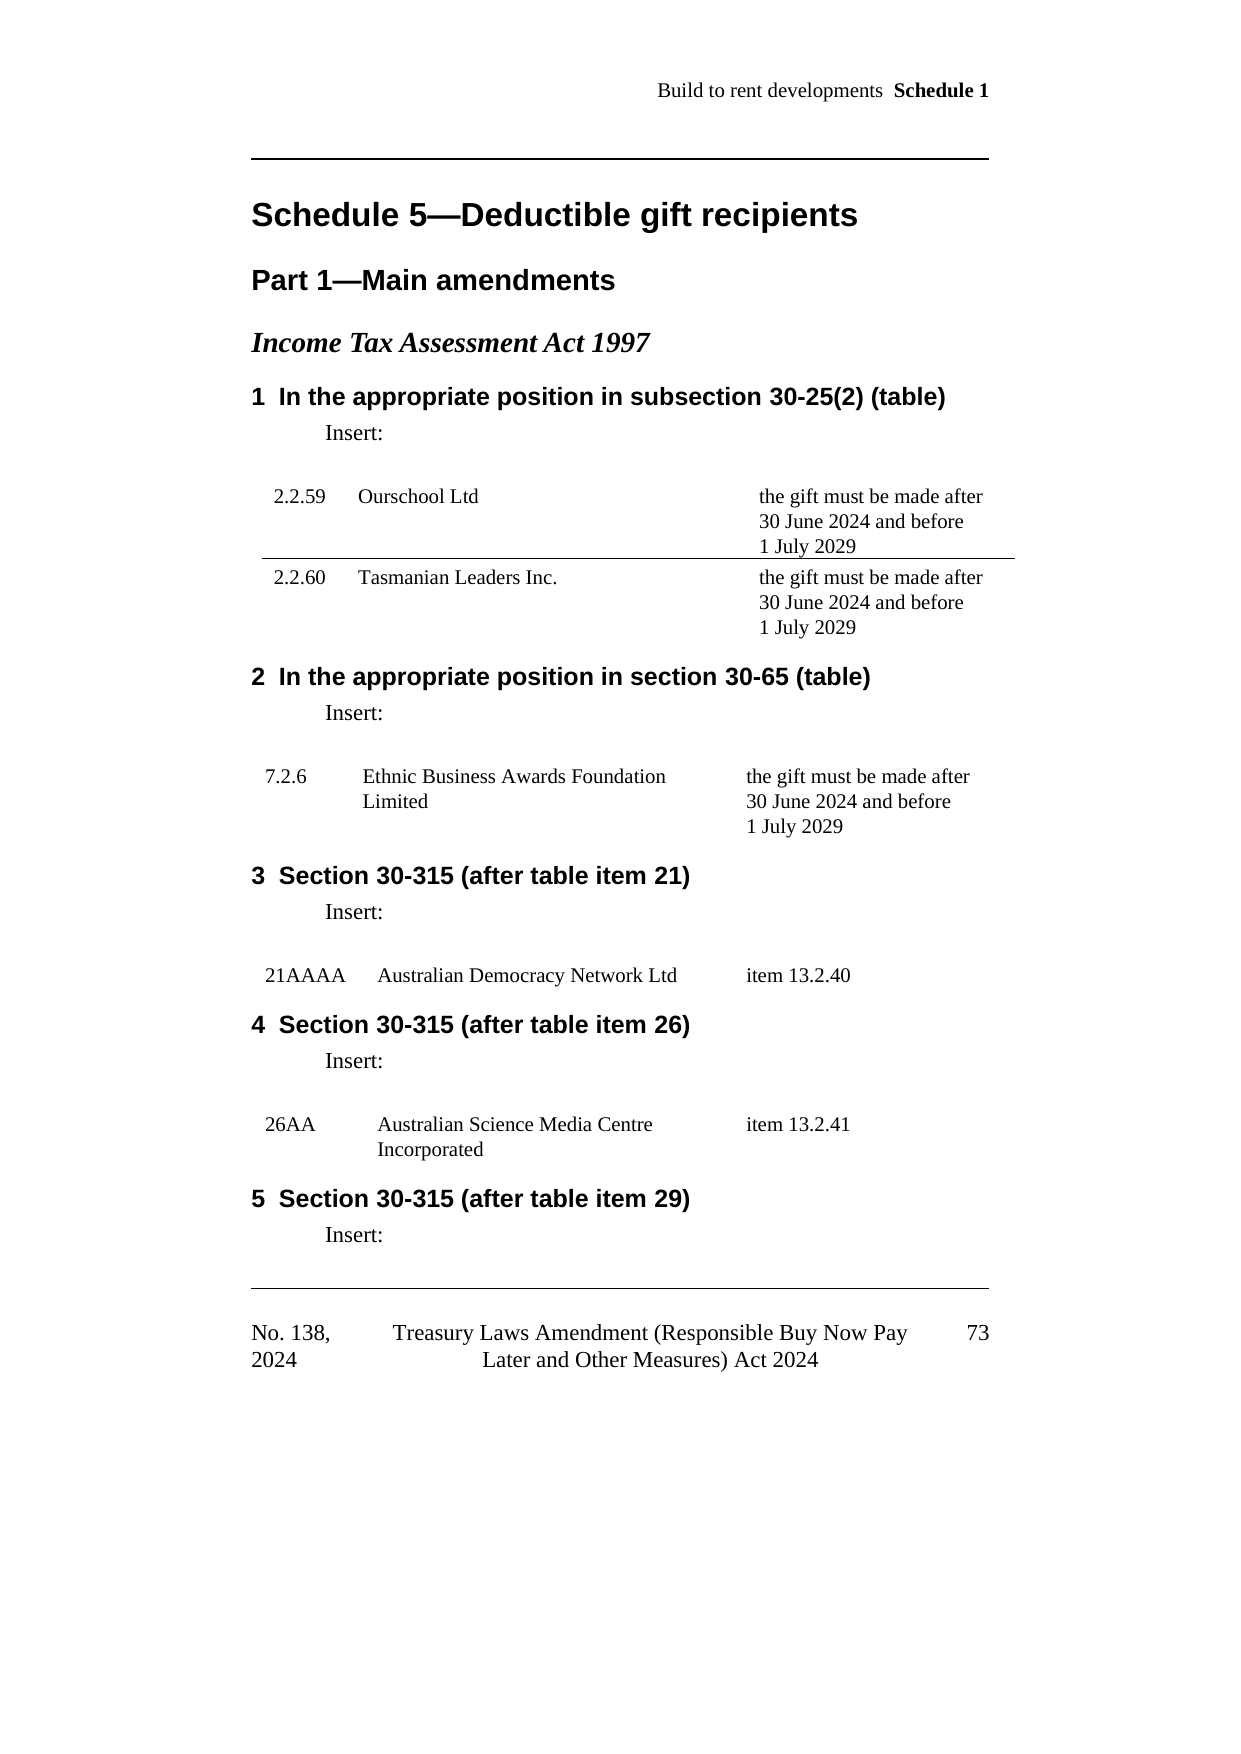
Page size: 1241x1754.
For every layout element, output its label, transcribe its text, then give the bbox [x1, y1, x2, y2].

table_header Australian Science Media Centre Incorporated [366, 1105, 735, 1161]
text 5 Section 30-315 (after table item 29) [251, 1184, 989, 1213]
table_header 21AAAA [254, 956, 366, 987]
table_header the gift must be made after 30 June 2024 and before 1 July 2029 [748, 476, 1015, 558]
text Insert: [325, 419, 989, 445]
table_header the gift must be made after 30 June 2024 and before 1 July 2029 [735, 757, 1015, 838]
table_cell 2.2.60 [262, 559, 347, 639]
text Part 1—Main amendments [251, 262, 989, 296]
text Schedule 5—Deductible gift recipients [251, 195, 989, 233]
text Income Tax Assessment Act 1997 [251, 325, 989, 359]
text 1 In the appropriate position in subsection 30-25(2) (table) [251, 382, 989, 410]
table_cell the gift must be made after 30 June 2024 and before 1 July 2029 [748, 559, 1015, 639]
text 4 Section 30-315 (after table item 26) [251, 1010, 989, 1039]
text Insert: [325, 898, 989, 924]
table_header 2.2.59 [262, 476, 347, 558]
table_header 26AA [254, 1105, 366, 1161]
text 3 Section 30-315 (after table item 21) [251, 861, 989, 890]
table_header item 13.2.40 [735, 956, 1015, 987]
table_header item 13.2.41 [735, 1105, 1015, 1161]
text Insert: [325, 1047, 989, 1073]
text Insert: [325, 1221, 989, 1247]
table_cell Tasmanian Leaders Inc. [347, 559, 748, 639]
table_header 7.2.6 [254, 757, 351, 838]
table_header Australian Democracy Network Ltd [366, 956, 735, 987]
text Insert: [325, 699, 989, 726]
text 2 In the appropriate position in section 30-65 (table) [251, 662, 989, 691]
table_header Ourschool Ltd [347, 476, 748, 558]
table_header Ethnic Business Awards Foundation Limited [351, 757, 735, 838]
